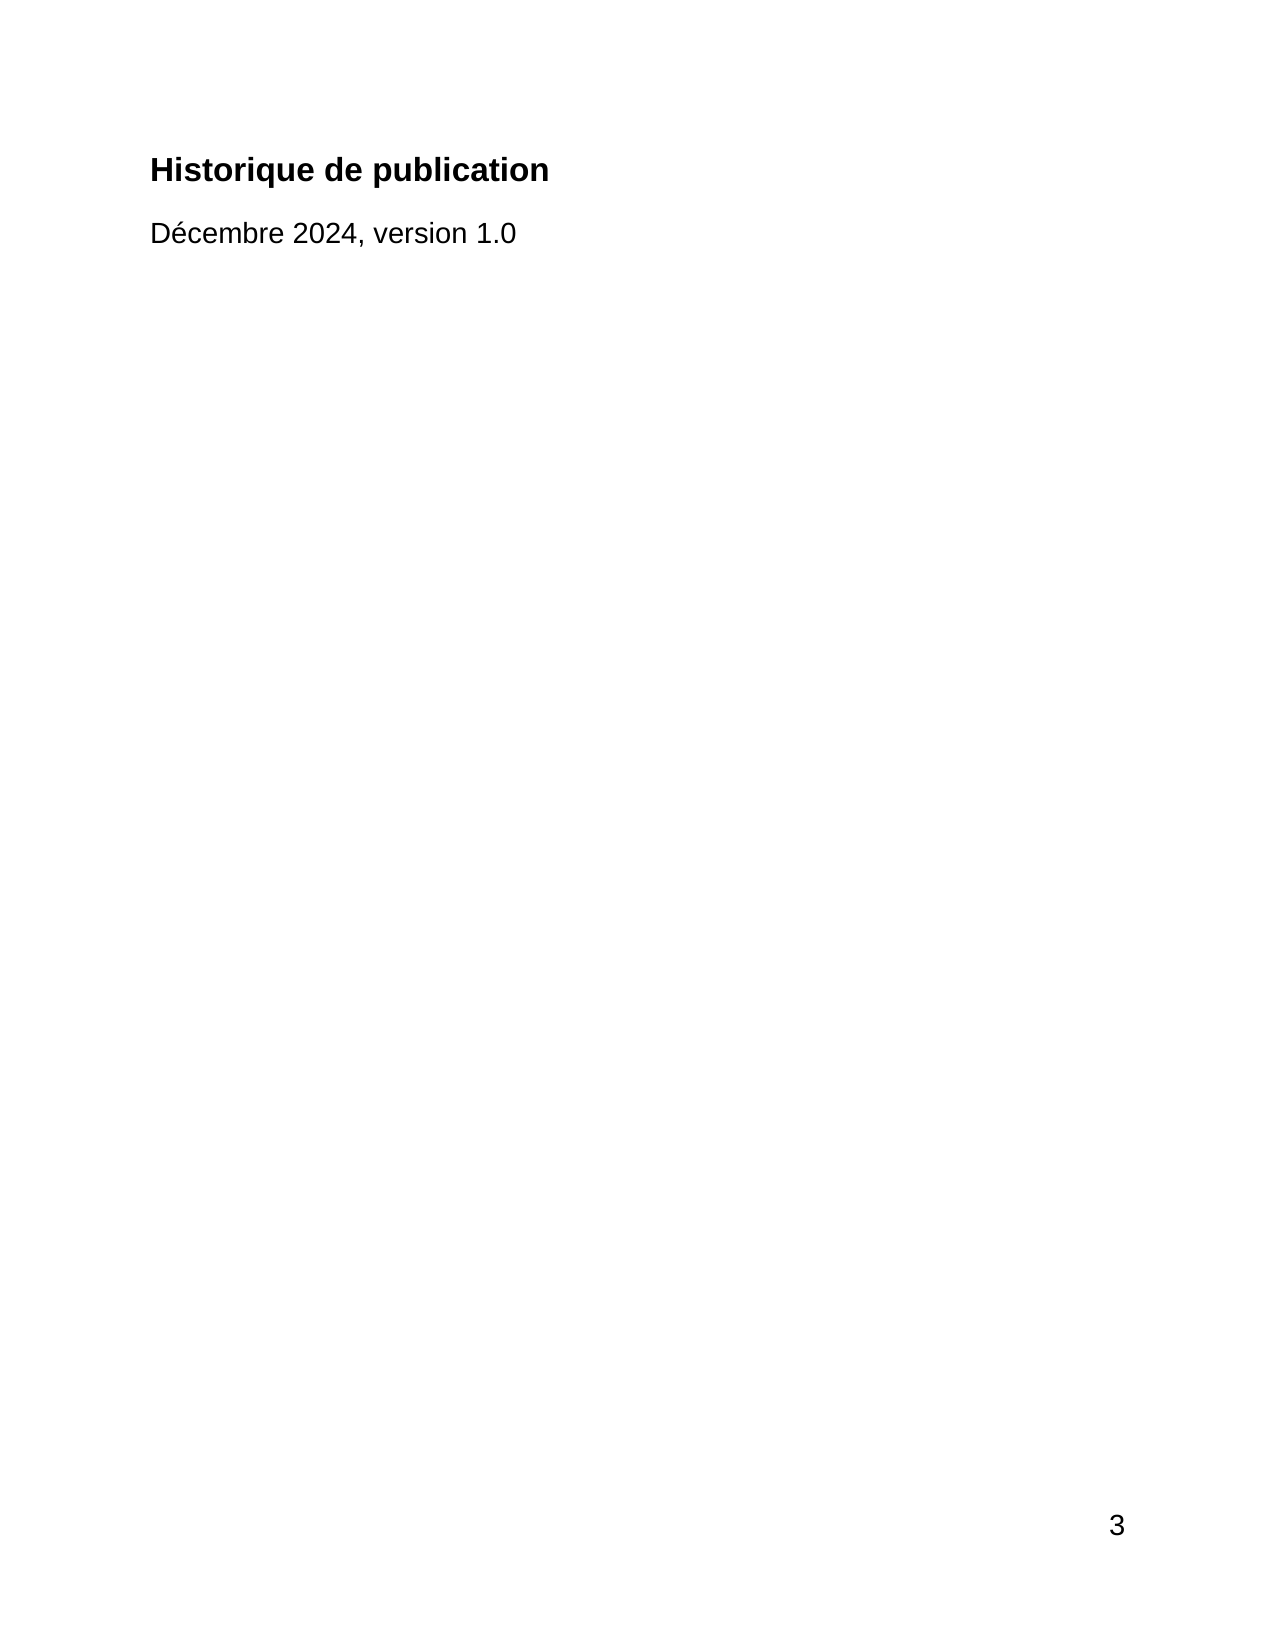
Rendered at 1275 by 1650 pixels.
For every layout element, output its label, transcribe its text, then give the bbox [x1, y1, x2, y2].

text Décembre 2024, version 1.0 [150, 216, 1125, 250]
subtitle Historique de publication [150, 150, 1125, 188]
